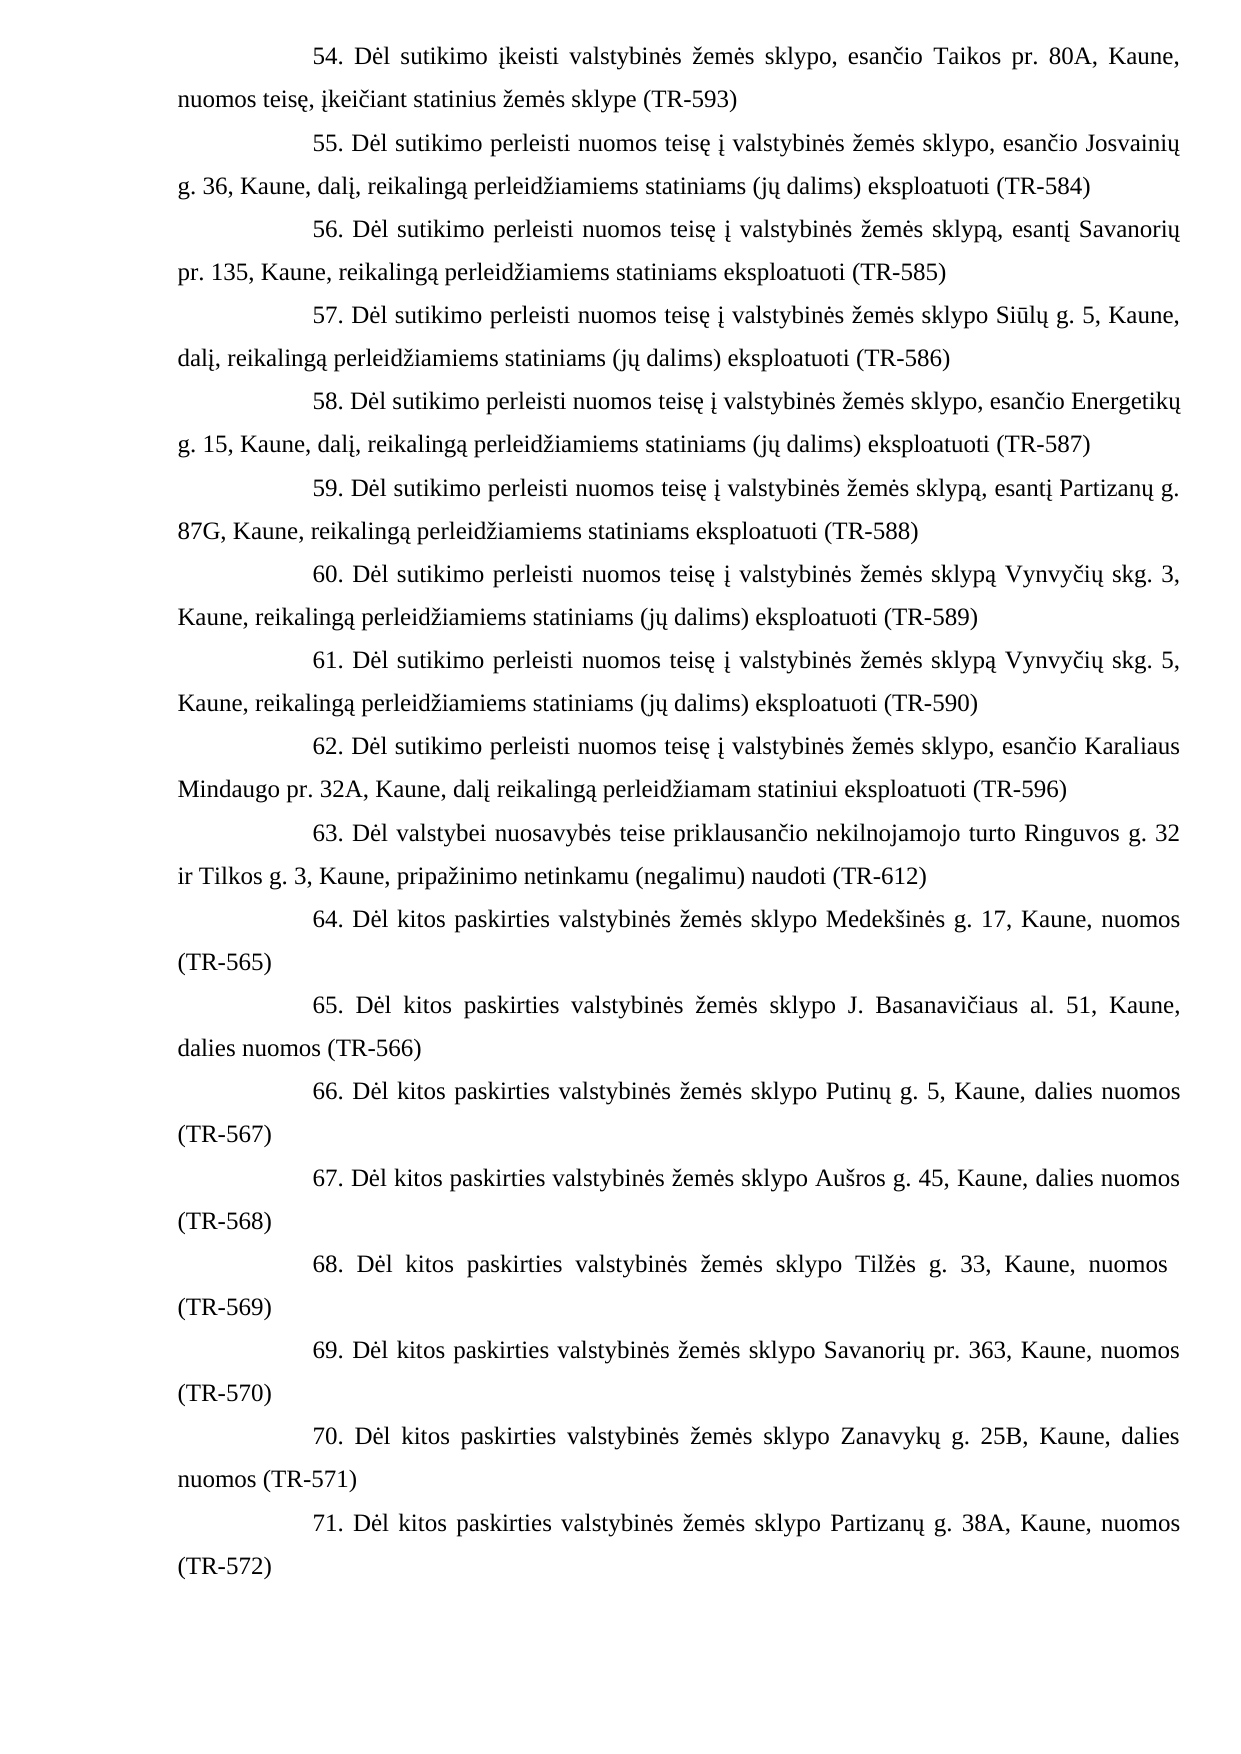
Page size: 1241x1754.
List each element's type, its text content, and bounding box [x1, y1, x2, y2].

text 70. Dėl kitos paskirties valstybinės žemės sklypo Zanavykų g. 25B, Kaune, dalies nuomos (TR-571) [177, 1421, 1181, 1493]
text 66. Dėl kitos paskirties valstybinės žemės sklypo Putinų g. 5, Kaune, dalies nuomos (TR-567) [177, 1076, 1181, 1148]
text 63. Dėl valstybei nuosavybės teise priklausančio nekilnojamojo turto Ringuvos g. 32 ir Tilkos g. 3, Kaune, pripažinimo netinkamu (negalimu) naudoti (TR-612) [177, 818, 1181, 889]
text 60. Dėl sutikimo perleisti nuomos teisę į valstybinės žemės sklypą Vynvyčių skg. 3, Kaune, reikalingą perleidžiamiems statiniams (jų dalims) eksploatuoti (TR-589) [177, 559, 1181, 631]
text 55. Dėl sutikimo perleisti nuomos teisę į valstybinės žemės sklypo, esančio Josvainių g. 36, Kaune, dalį, reikalingą perleidžiamiems statiniams (jų dalims) eksploatuoti (TR-584) [177, 128, 1181, 199]
text 67. Dėl kitos paskirties valstybinės žemės sklypo Aušros g. 45, Kaune, dalies nuomos (TR-568) [177, 1163, 1181, 1234]
text 62. Dėl sutikimo perleisti nuomos teisę į valstybinės žemės sklypo, esančio Karaliaus Mindaugo pr. 32A, Kaune, dalį reikalingą perleidžiamam statiniui eksploatuoti (TR-596) [177, 731, 1181, 803]
text 61. Dėl sutikimo perleisti nuomos teisę į valstybinės žemės sklypą Vynvyčių skg. 5, Kaune, reikalingą perleidžiamiems statiniams (jų dalims) eksploatuoti (TR-590) [177, 645, 1181, 717]
text 58. Dėl sutikimo perleisti nuomos teisę į valstybinės žemės sklypo, esančio Energetikų g. 15, Kaune, dalį, reikalingą perleidžiamiems statiniams (jų dalims) eksploatuoti (TR-587) [177, 386, 1181, 458]
text 71. Dėl kitos paskirties valstybinės žemės sklypo Partizanų g. 38A, Kaune, nuomos (TR-572) [177, 1508, 1181, 1579]
text 68. Dėl kitos paskirties valstybinės žemės sklypo Tilžės g. 33, Kaune, nuomos (TR-569) [177, 1249, 1181, 1321]
text 57. Dėl sutikimo perleisti nuomos teisę į valstybinės žemės sklypo Siūlų g. 5, Kaune, dalį, reikalingą perleidžiamiems statiniams (jų dalims) eksploatuoti (TR-586) [177, 300, 1181, 372]
text 59. Dėl sutikimo perleisti nuomos teisę į valstybinės žemės sklypą, esantį Partizanų g. 87G, Kaune, reikalingą perleidžiamiems statiniams eksploatuoti (TR-588) [177, 473, 1181, 544]
text 54. Dėl sutikimo įkeisti valstybinės žemės sklypo, esančio Taikos pr. 80A, Kaune, nuomos teisę, įkeičiant statinius žemės sklype (TR-593) [177, 41, 1181, 113]
text 64. Dėl kitos paskirties valstybinės žemės sklypo Medekšinės g. 17, Kaune, nuomos (TR-565) [177, 904, 1181, 976]
text 69. Dėl kitos paskirties valstybinės žemės sklypo Savanorių pr. 363, Kaune, nuomos (TR-570) [177, 1335, 1181, 1407]
text 56. Dėl sutikimo perleisti nuomos teisę į valstybinės žemės sklypą, esantį Savanorių pr. 135, Kaune, reikalingą perleidžiamiems statiniams eksploatuoti (TR-585) [177, 214, 1181, 286]
text 65. Dėl kitos paskirties valstybinės žemės sklypo J. Basanavičiaus al. 51, Kaune, dalies nuomos (TR-566) [177, 990, 1181, 1062]
